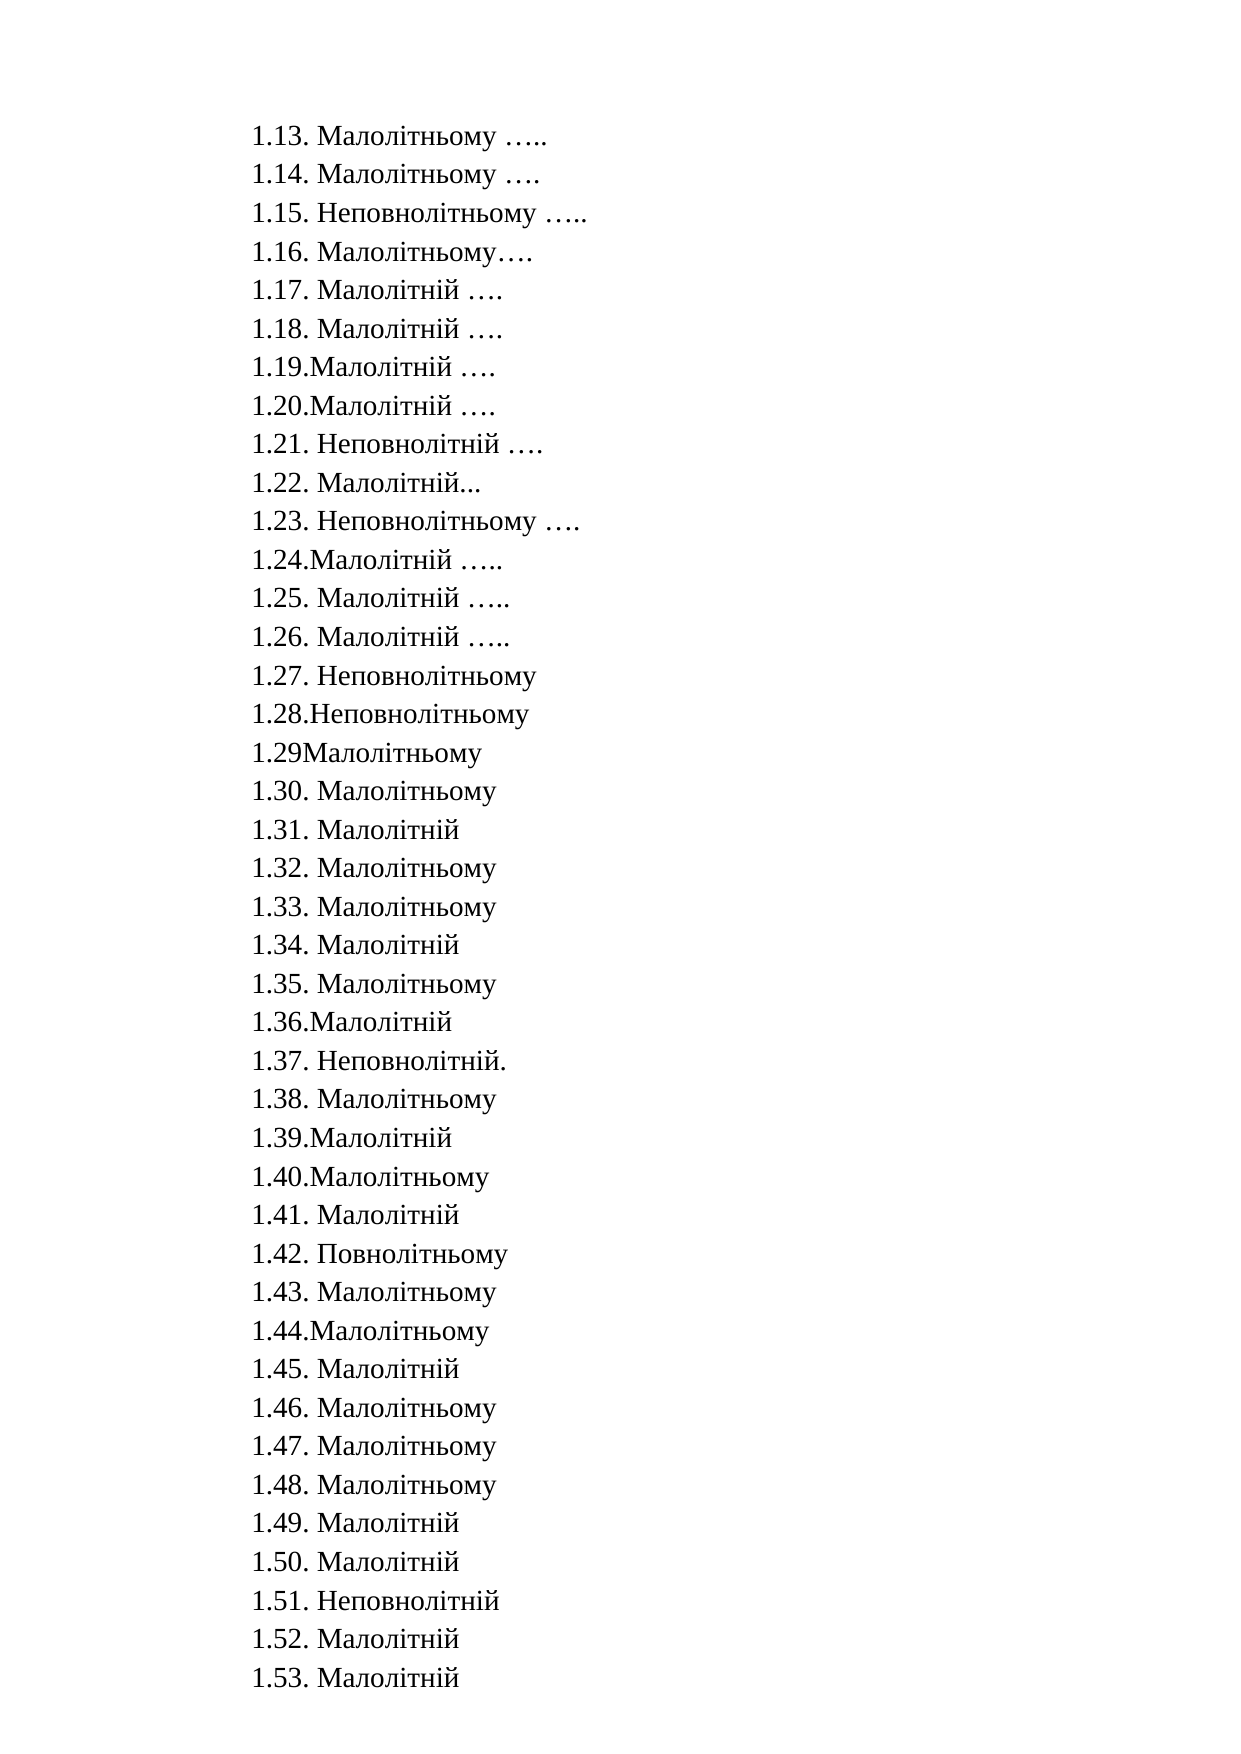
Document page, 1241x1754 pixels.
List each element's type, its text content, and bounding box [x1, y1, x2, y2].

text 1.50. Малолітній [177, 1544, 1152, 1578]
text 1.30. Малолітньому [177, 773, 1152, 807]
text 1.33. Малолітньому [177, 889, 1152, 922]
text 1.19.Малолітній …. [177, 349, 1152, 383]
text 1.22. Малолітній... [177, 465, 1152, 498]
text 1.52. Малолітній [177, 1621, 1152, 1655]
text 1.18. Малолітній …. [177, 311, 1152, 344]
text 1.13. Малолітньому ….. [177, 118, 1152, 152]
text 1.34. Малолітній [177, 927, 1152, 961]
text 1.44.Малолітньому [177, 1313, 1152, 1346]
text 1.35. Малолітньому [177, 966, 1152, 999]
text 1.23. Неповнолітньому …. [177, 503, 1152, 537]
text 1.53. Малолітній [177, 1660, 1152, 1693]
text 1.51. Неповнолітній [177, 1583, 1152, 1616]
text 1.36.Малолітній [177, 1004, 1152, 1038]
text 1.32. Малолітньому [177, 850, 1152, 884]
text 1.42. Повнолітньому [177, 1236, 1152, 1269]
text 1.43. Малолітньому [177, 1274, 1152, 1308]
text 1.40.Малолітньому [177, 1159, 1152, 1192]
text 1.31. Малолітній [177, 812, 1152, 845]
text 1.45. Малолітній [177, 1351, 1152, 1385]
text 1.49. Малолітній [177, 1506, 1152, 1539]
text 1.46. Малолітньому [177, 1390, 1152, 1423]
text 1.21. Неповнолітній …. [177, 426, 1152, 460]
text 1.24.Малолітній ….. [177, 542, 1152, 576]
text 1.38. Малолітньому [177, 1082, 1152, 1115]
text 1.27. Неповнолітньому [177, 658, 1152, 691]
text 1.39.Малолітній [177, 1120, 1152, 1154]
text 1.48. Малолітньому [177, 1467, 1152, 1501]
text 1.28.Неповнолітньому [177, 696, 1152, 730]
text 1.37. Неповнолітній. [177, 1043, 1152, 1077]
text 1.47. Малолітньому [177, 1428, 1152, 1462]
text 1.26. Малолітній ….. [177, 619, 1152, 653]
text 1.25. Малолітній ….. [177, 581, 1152, 614]
text 1.17. Малолітній …. [177, 272, 1152, 306]
text 1.29Малолітньому [177, 735, 1152, 768]
text 1.20.Малолітній …. [177, 388, 1152, 421]
text 1.15. Неповнолітньому ….. [177, 195, 1152, 229]
text 1.41. Малолітній [177, 1197, 1152, 1231]
text 1.16. Малолітньому…. [177, 234, 1152, 267]
text 1.14. Малолітньому …. [177, 157, 1152, 190]
